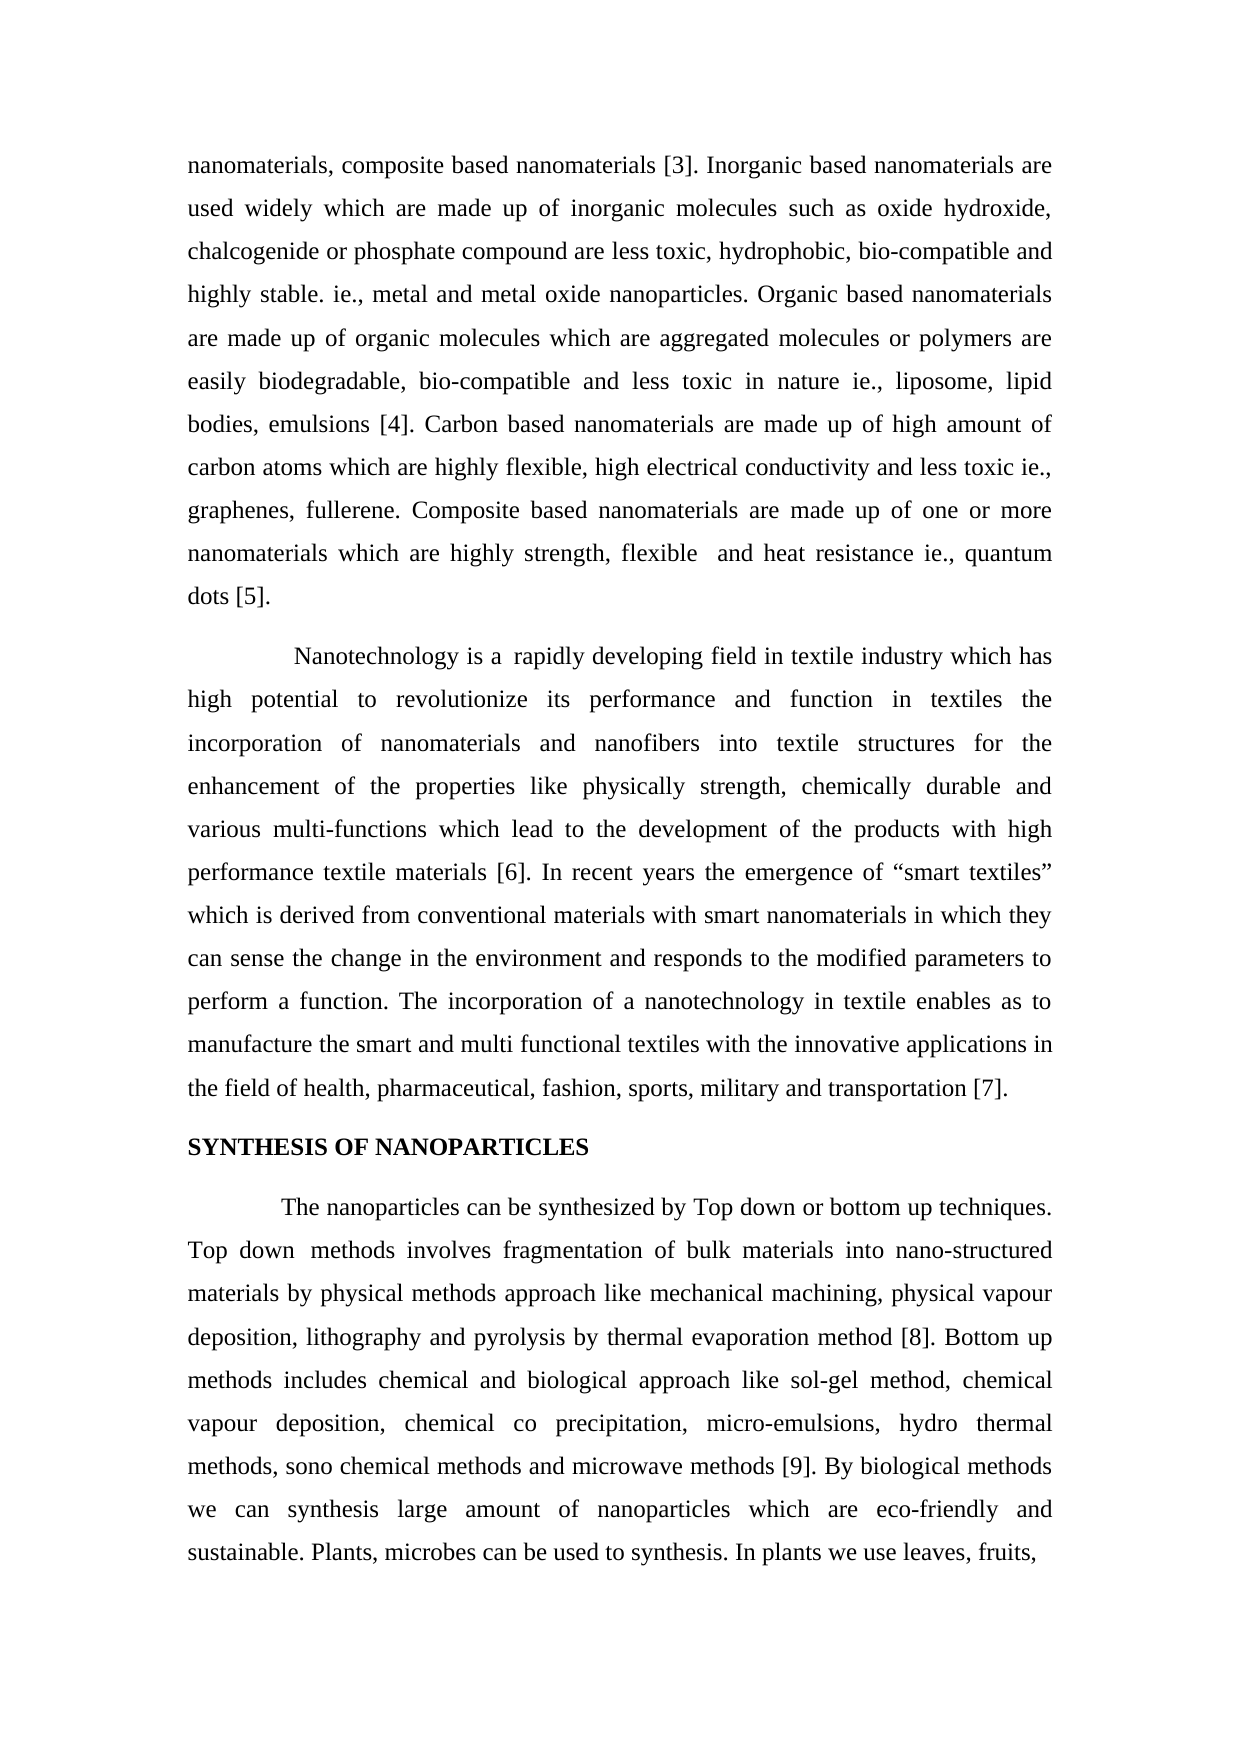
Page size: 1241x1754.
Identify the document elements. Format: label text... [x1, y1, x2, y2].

text Nanotechnology is a rapidly developing field in textile industry which has high potential to revolutionize its performance and function in textiles the incorporation of nanomaterials and nanofibers into textile structures for the enhancement of the properties like physically strength, chemically durable and various multi-functions which lead to the development of the products with high performance textile materials [6]. In recent years the emergence of “smart textiles” which is derived from conventional materials with smart nanomaterials in which they can sense the change in the environment and responds to the modified parameters to perform a function. The incorporation of a nanotechnology in textile enables as to manufacture the smart and multi functional textiles with the innovative applications in the field of health, pharmaceutical, fashion, sports, military and transportation [7]. [187, 641, 1053, 1101]
text The nanoparticles can be synthesized by Top down or bottom up techniques. Top down methods involves fragmentation of bulk materials into nano-structured materials by physical methods approach like mechanical machining, physical vapour deposition, lithography and pyrolysis by thermal evaporation method [8]. Bottom up methods includes chemical and biological approach like sol-gel method, chemical vapour deposition, chemical co precipitation, micro-emulsions, hydro thermal methods, sono chemical methods and microwave methods [9]. By biological methods we can synthesis large amount of nanoparticles which are eco-friendly and sustainable. Plants, microbes can be used to synthesis. In plants we use leaves, fruits, [187, 1192, 1053, 1566]
text nanomaterials, composite based nanomaterials [3]. Inorganic based nanomaterials are used widely which are made up of inorganic molecules such as oxide hydroxide, chalcogenide or phosphate compound are less toxic, hydrophobic, bio-compatible and highly stable. ie., metal and metal oxide nanoparticles. Organic based nanomaterials are made up of organic molecules which are aggregated molecules or polymers are easily biodegradable, bio-compatible and less toxic in nature ie., liposome, lipid bodies, emulsions [4]. Carbon based nanomaterials are made up of high amount of carbon atoms which are highly flexible, high electrical conductivity and less toxic ie., graphenes, fullerene. Composite based nanomaterials are made up of one or more nanomaterials which are highly strength, flexible and heat resistance ie., quantum dots [5]. [187, 150, 1053, 610]
subtitle SYNTHESIS OF NANOPARTICLES [187, 1132, 1063, 1161]
